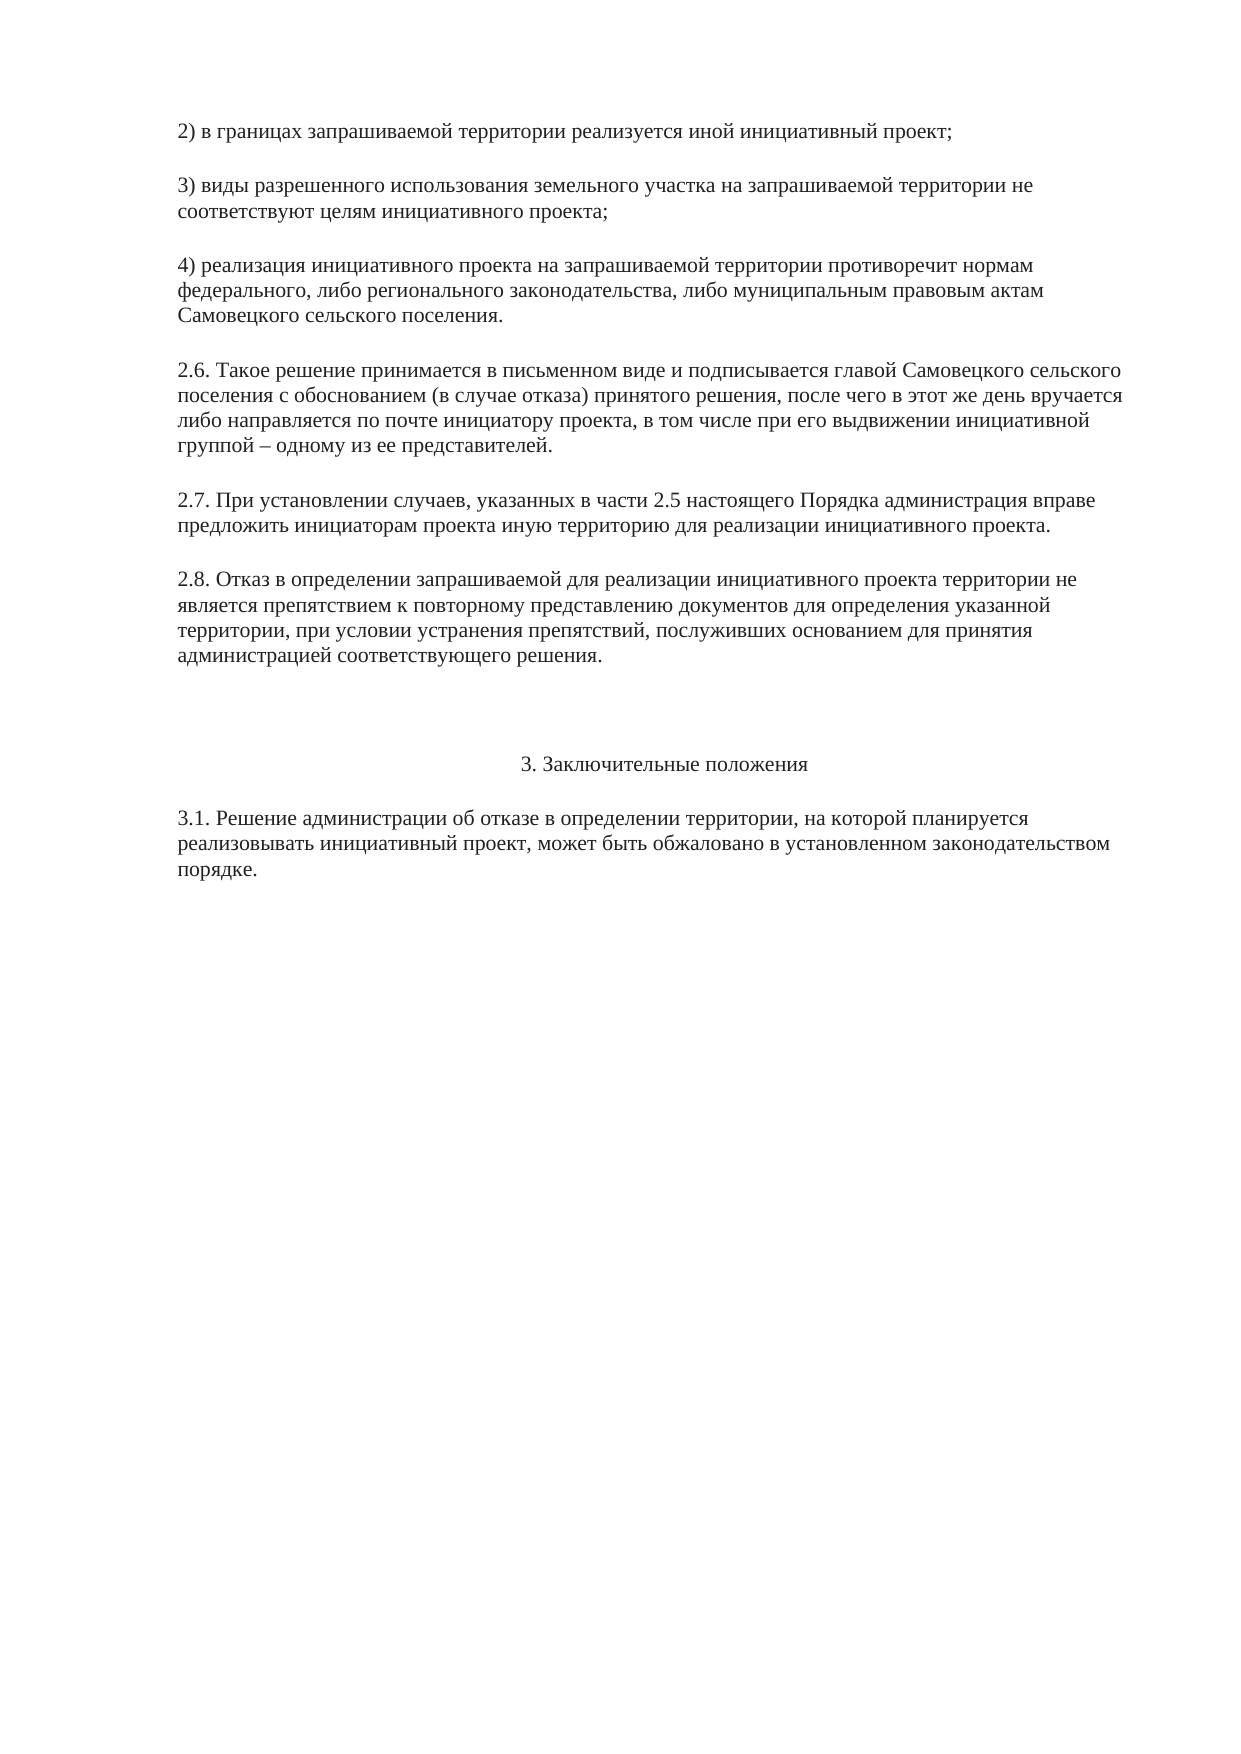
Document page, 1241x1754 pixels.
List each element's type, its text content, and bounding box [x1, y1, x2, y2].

text 3. Заключительные положения [177, 751, 1152, 776]
text 3.1. Решение администрации об отказе в определении территории, на которой планируется реализовывать инициативный проект, может быть обжаловано в установленном законодательством порядке. [177, 805, 1152, 881]
text 4) реализация инициативного проекта на запрашиваемой территории противоречит нормам федерального, либо регионального законодательства, либо муниципальным правовым актам Самовецкого сельского поселения. [177, 252, 1152, 328]
text 2.7. При установлении случаев, указанных в части 2.5 настоящего Порядка администрация вправе предложить инициаторам проекта иную территорию для реализации инициативного проекта. [177, 487, 1152, 537]
text 2) в границах запрашиваемой территории реализуется иной инициативный проект; [177, 118, 1152, 143]
text 2.6. Такое решение принимается в письменном виде и подписывается главой Самовецкого сельского поселения с обоснованием (в случае отказа) принятого решения, после чего в этот же день вручается либо направляется по почте инициатору проекта, в том числе при его выдвижении инициативной группой – одному из ее представителей. [177, 357, 1152, 458]
text 3) виды разрешенного использования земельного участка на запрашиваемой территории не соответствуют целям инициативного проекта; [177, 172, 1152, 223]
text 2.8. Отказ в определении запрашиваемой для реализации инициативного проекта территории не является препятствием к повторному представлению документов для определения указанной территории, при условии устранения препятствий, послуживших основанием для принятия администрацией соответствующего решения. [177, 566, 1152, 667]
